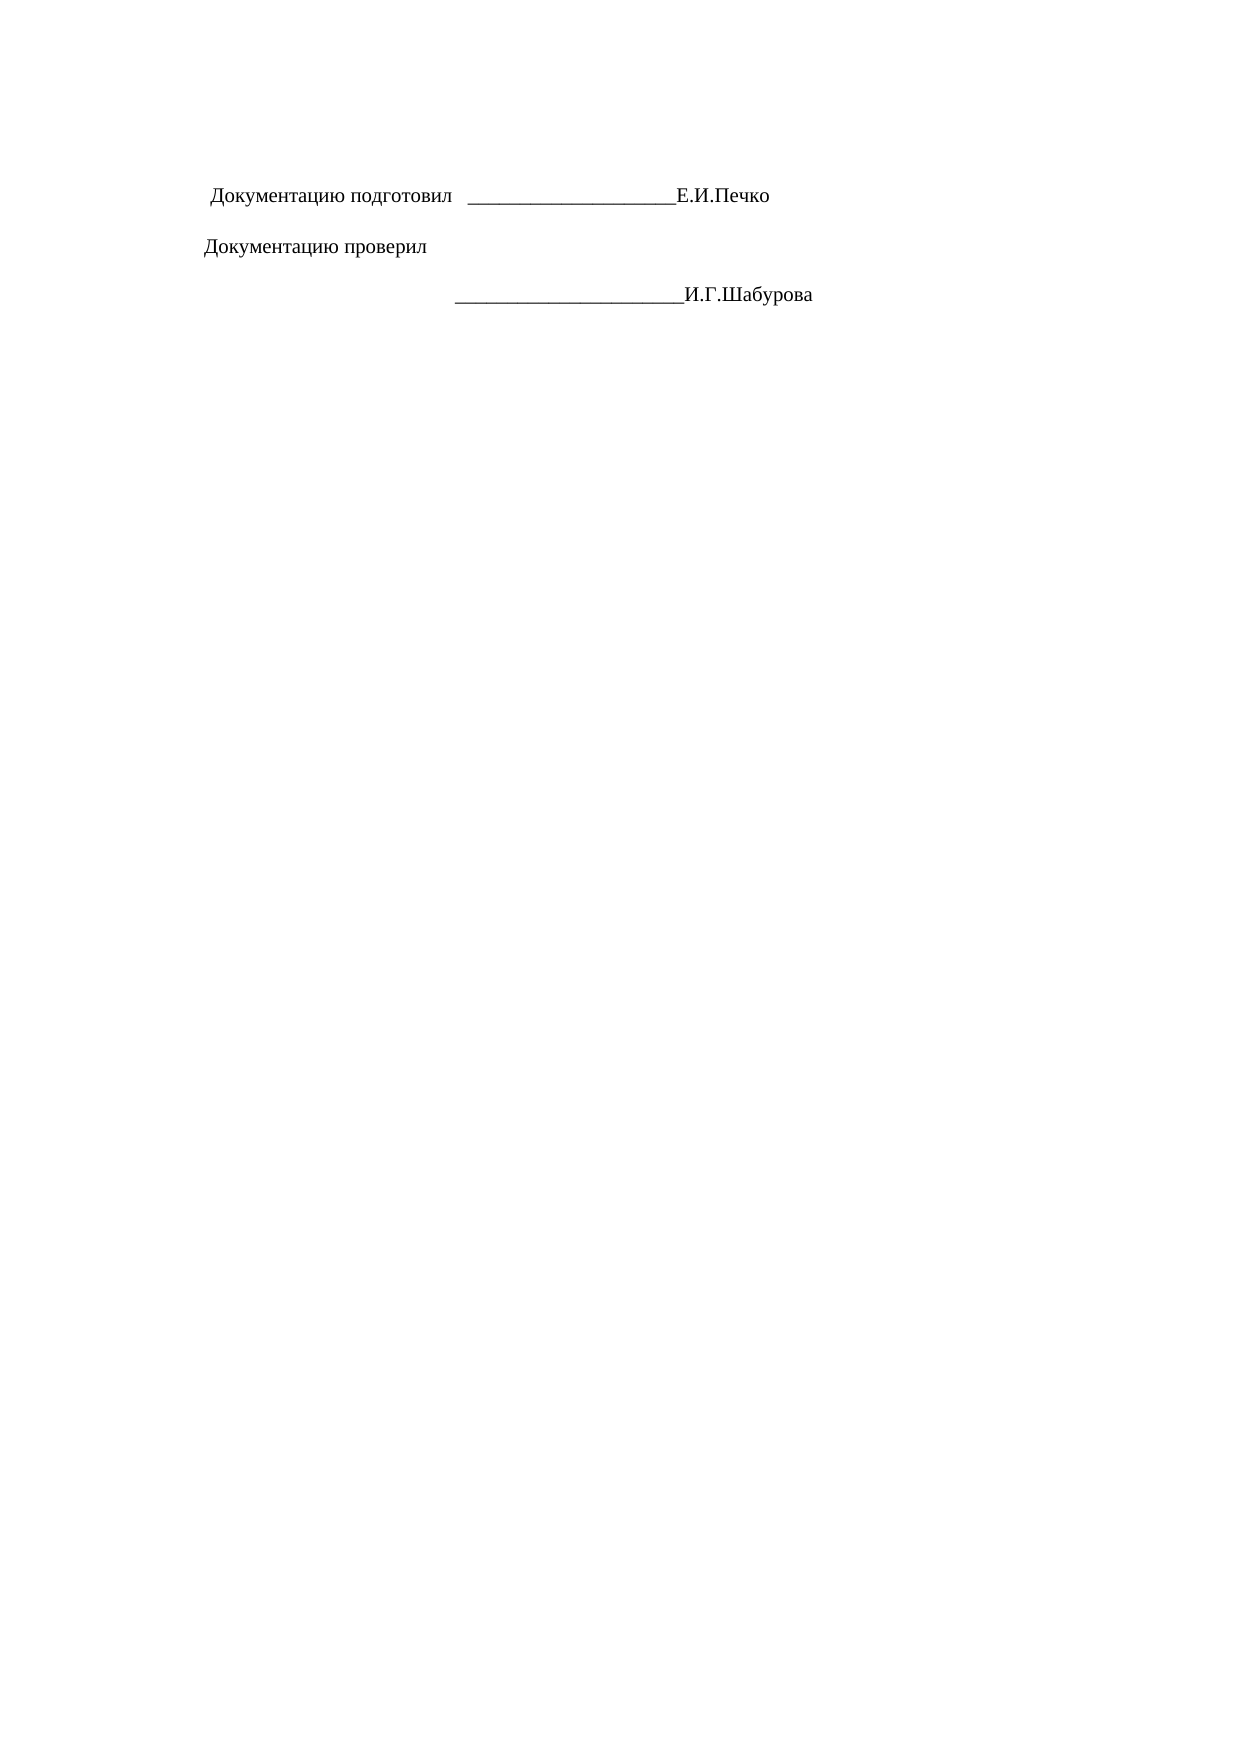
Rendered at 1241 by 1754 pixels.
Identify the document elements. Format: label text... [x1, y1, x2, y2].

text ______________________И.Г.Шабурова [148, 282, 1181, 306]
text Документацию проверил [148, 234, 1181, 258]
text Документацию подготовил ____________________Е.И.Печко [148, 182, 1181, 207]
